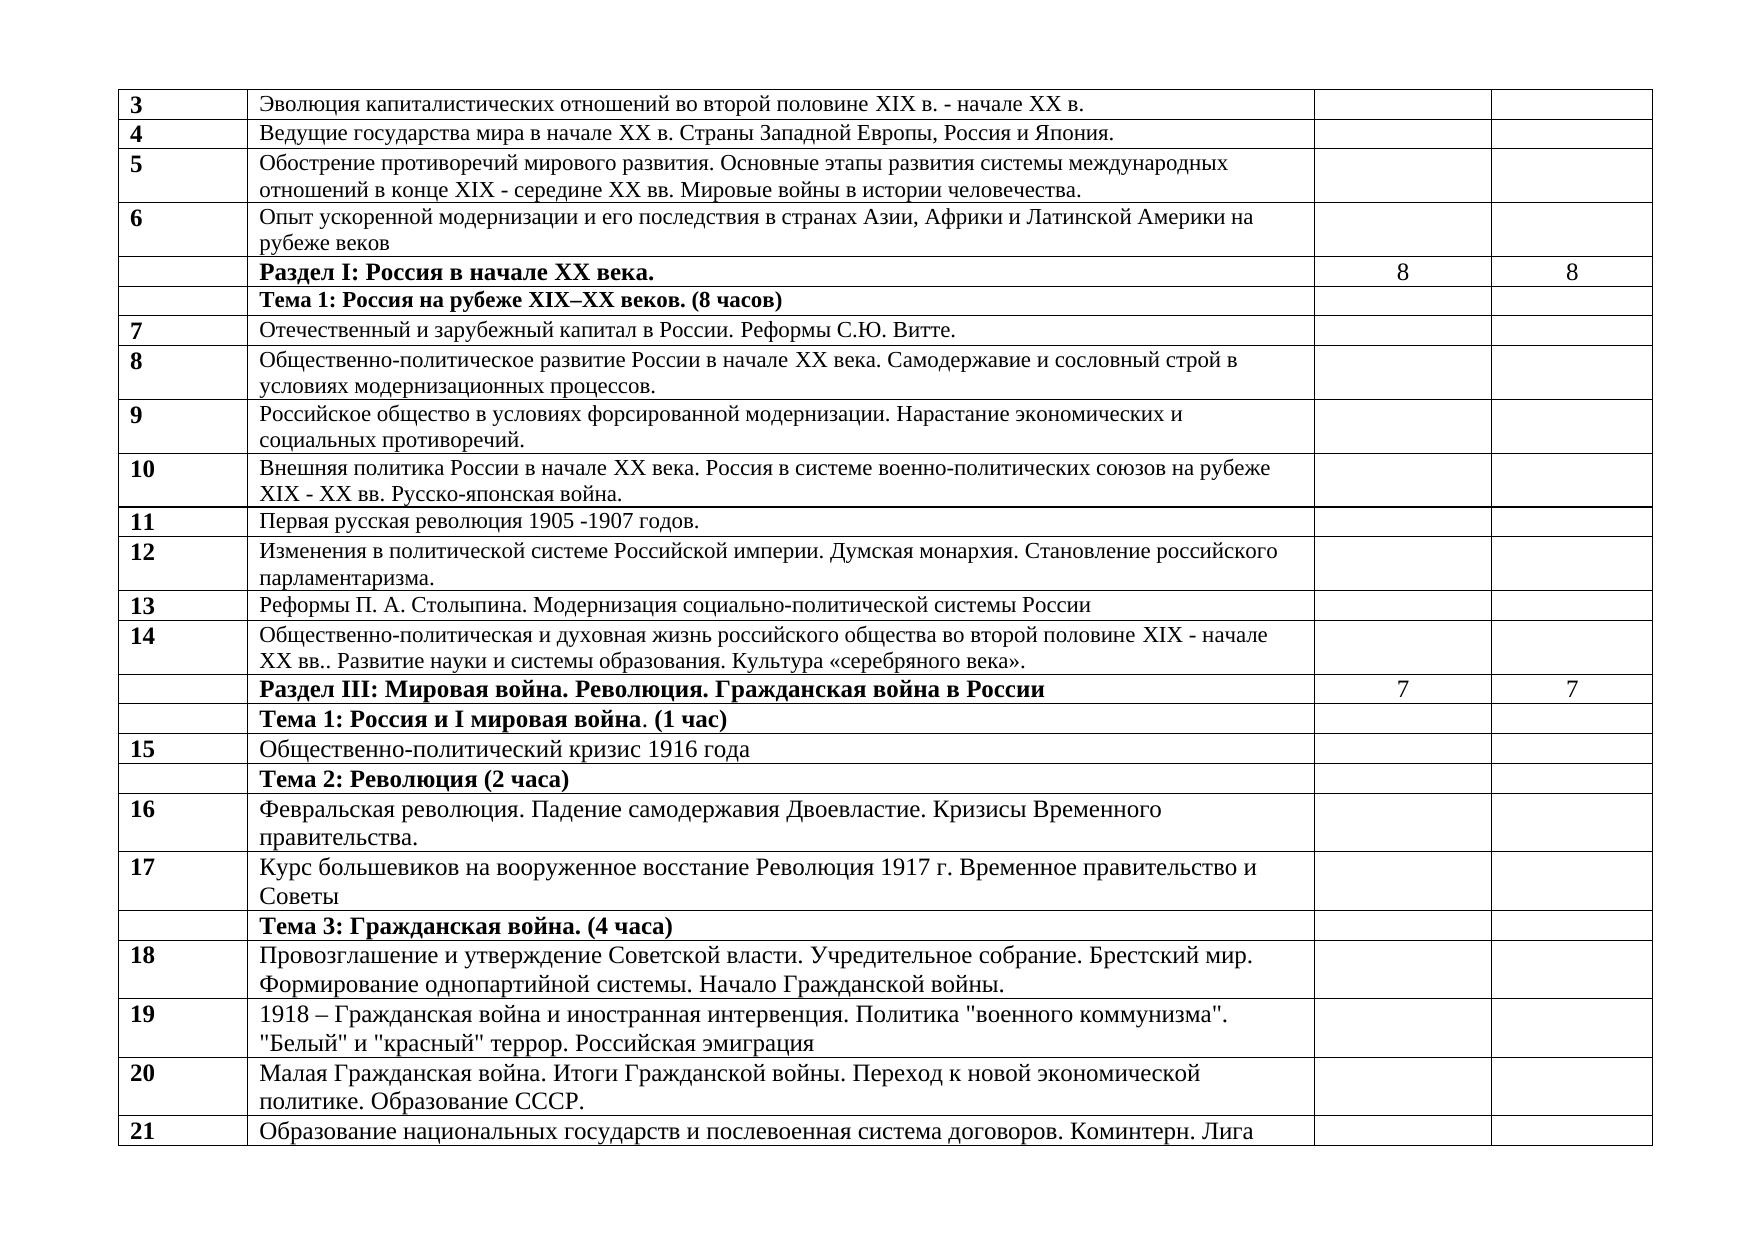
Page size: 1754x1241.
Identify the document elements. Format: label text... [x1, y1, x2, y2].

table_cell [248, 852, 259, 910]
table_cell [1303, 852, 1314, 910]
table_cell Общественно-политическая и духовная жизнь российского общества во второй половине XIX - начале XX вв.. Развитие науки и системы образования. Культура «серебряного века». [248, 621, 1314, 673]
table_cell [1492, 454, 1652, 506]
table_cell [1315, 346, 1491, 399]
table_cell [1492, 1116, 1652, 1145]
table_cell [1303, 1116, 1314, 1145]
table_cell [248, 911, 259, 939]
table_cell 9 [119, 400, 247, 453]
table_cell [1315, 90, 1491, 118]
table_cell [1315, 911, 1491, 939]
table_cell [1315, 704, 1491, 733]
table_cell 8 [1492, 257, 1652, 286]
table_cell Тема 1: Россия на рубеже XIX–XX веков. (8 часов) [248, 287, 1314, 315]
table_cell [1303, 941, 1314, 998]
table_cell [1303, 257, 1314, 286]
table_cell [1315, 794, 1491, 851]
table_cell [1492, 621, 1652, 673]
table_cell [1315, 591, 1491, 620]
table_cell [119, 257, 247, 286]
table_cell 17 [119, 852, 247, 910]
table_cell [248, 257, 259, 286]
table_cell Внешняя политика России в начале XX века. Россия в системе военно-политических союзов на рубеже XIX - XX вв. Русско-японская война. [248, 454, 1314, 506]
table_cell [1492, 316, 1652, 345]
table_cell Изменения в политической системе Российской империи. Думская монархия. Становление российского парламентаризма. [248, 537, 1314, 590]
table_cell [1315, 734, 1491, 763]
table_cell [1492, 704, 1652, 733]
table_cell [1315, 999, 1491, 1057]
table_cell [1492, 794, 1652, 851]
table_cell [1492, 941, 1652, 998]
table_cell [1492, 120, 1652, 148]
table_cell 3 [119, 90, 247, 118]
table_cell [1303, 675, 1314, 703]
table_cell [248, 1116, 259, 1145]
table_cell Российское общество в условиях форсированной модернизации. Нарастание экономических и социальных противоречий. [248, 400, 1314, 453]
table_cell [1492, 149, 1652, 202]
table_cell 13 [119, 591, 247, 620]
table_cell [1492, 734, 1652, 763]
table_cell [1492, 764, 1652, 793]
table_cell [1315, 120, 1491, 148]
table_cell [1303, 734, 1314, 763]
table_cell [1315, 852, 1491, 910]
table_cell [1315, 1116, 1491, 1145]
table_cell 4 [119, 120, 247, 148]
table_cell [1492, 90, 1652, 118]
table_cell [1492, 203, 1652, 256]
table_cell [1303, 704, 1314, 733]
table_cell Отечественный и зарубежный капитал в России. Реформы С.Ю. Витте. [248, 316, 1314, 345]
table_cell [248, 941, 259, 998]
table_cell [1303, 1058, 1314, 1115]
table_cell [119, 704, 247, 733]
table_cell 8 [1315, 257, 1491, 286]
table_cell [1315, 621, 1491, 673]
table_cell [1315, 400, 1491, 453]
table_cell 8 [119, 346, 247, 399]
table_cell [1492, 287, 1652, 315]
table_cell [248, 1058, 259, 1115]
table_cell [119, 764, 247, 793]
table_cell 7 [1315, 675, 1491, 703]
table_cell 15 [119, 734, 247, 763]
table_cell Эволюция капиталистических отношений во второй половине XIX в. - начале XX в. [248, 90, 1314, 118]
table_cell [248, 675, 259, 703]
table_cell [1315, 316, 1491, 345]
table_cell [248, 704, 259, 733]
table_cell [1492, 537, 1652, 590]
table_cell Реформы П. А. Столыпина. Модернизация социально-политической системы России [248, 591, 1314, 620]
table_cell [1315, 764, 1491, 793]
table_cell 10 [119, 454, 247, 506]
table_cell Общественно-политическое развитие России в начале XX века. Самодержавие и сословный строй в условиях модернизационных процессов. [248, 346, 1314, 399]
table_cell [119, 287, 247, 315]
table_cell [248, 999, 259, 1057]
table_cell 12 [119, 537, 247, 590]
table_cell 7 [1492, 675, 1652, 703]
table_cell [1315, 287, 1491, 315]
table_cell 7 [119, 316, 247, 345]
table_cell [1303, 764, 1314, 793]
table_cell [1315, 149, 1491, 202]
table_cell 6 [119, 203, 247, 256]
table_cell [1315, 1058, 1491, 1115]
table_cell [1492, 346, 1652, 399]
table_cell [1492, 508, 1652, 536]
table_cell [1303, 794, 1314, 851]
table_cell [1492, 999, 1652, 1057]
table_cell Первая русская революция 1905 -1907 годов. [248, 508, 1314, 536]
table_cell [1315, 537, 1491, 590]
table_cell 5 [119, 149, 247, 202]
table_cell Обострение противоречий мирового развития. Основные этапы развития системы международных отношений в конце XIX - середине XX вв. Мировые войны в истории человечества. [248, 149, 1314, 202]
table_cell 20 [119, 1058, 247, 1115]
table_cell [1315, 508, 1491, 536]
table_cell [119, 911, 247, 939]
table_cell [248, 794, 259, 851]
table_cell 14 [119, 621, 247, 673]
table_cell [1315, 454, 1491, 506]
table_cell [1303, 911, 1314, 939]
table_cell 19 [119, 999, 247, 1057]
table_cell [1492, 911, 1652, 939]
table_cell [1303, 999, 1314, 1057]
table_cell 11 [119, 508, 247, 536]
table_cell Опыт ускоренной модернизации и его последствия в странах Азии, Африки и Латинской Америки на рубеже веков [248, 203, 1314, 256]
table_cell Ведущие государства мира в начале XX в. Страны Западной Европы, Россия и Япония. [248, 120, 1314, 148]
table_cell [1315, 203, 1491, 256]
table_cell [119, 675, 247, 703]
table_cell 21 [119, 1116, 247, 1145]
table_cell [1492, 1058, 1652, 1115]
table_cell 18 [119, 941, 247, 998]
table_cell 16 [119, 794, 247, 851]
table_cell [1492, 852, 1652, 910]
table_cell [1492, 400, 1652, 453]
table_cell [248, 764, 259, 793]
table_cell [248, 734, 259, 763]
table_cell [1492, 591, 1652, 620]
table_cell [1315, 941, 1491, 998]
